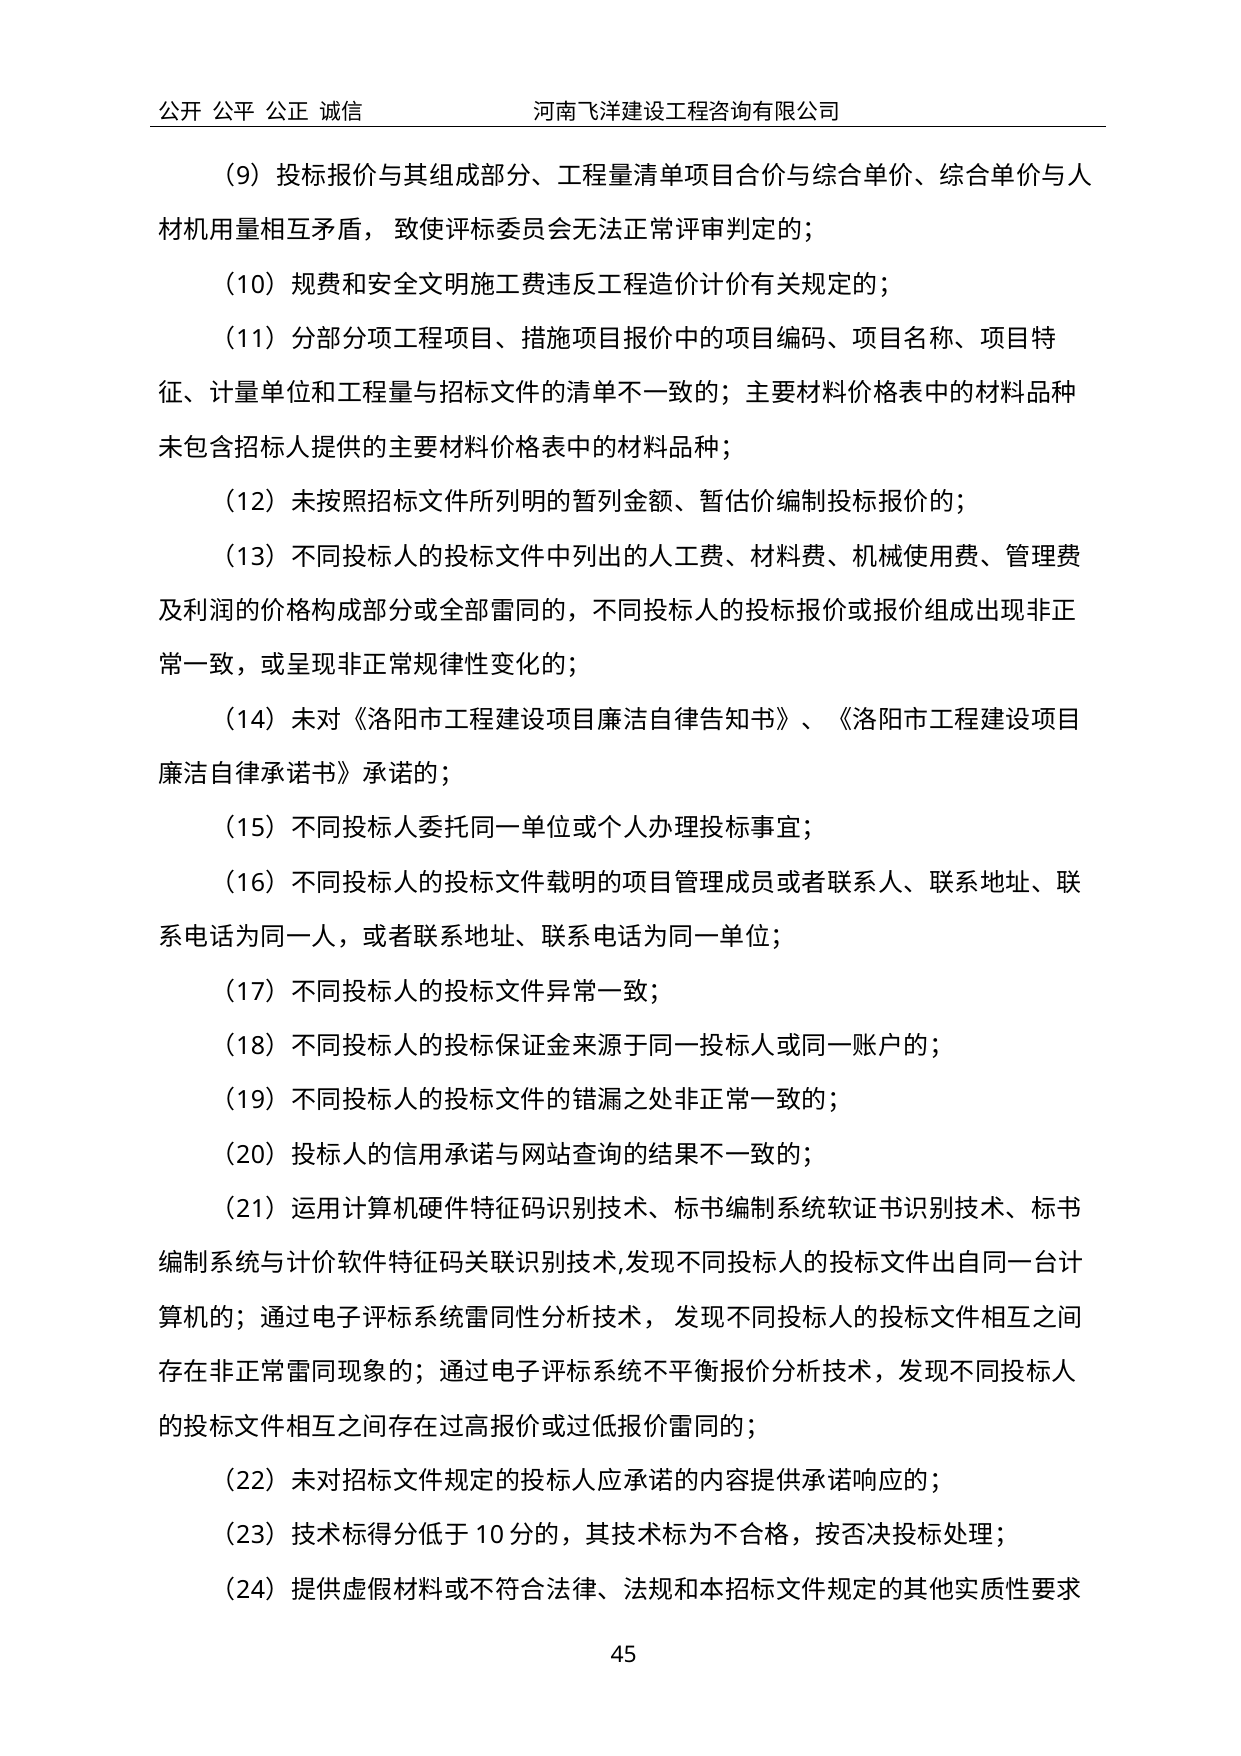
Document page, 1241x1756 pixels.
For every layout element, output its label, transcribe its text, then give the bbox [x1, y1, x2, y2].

subtitle （10）规费和安全文明施工费违反工程造价计价有关规定的； [158, 264, 1097, 300]
subtitle （13）不同投标人的投标文件中列出的人工费、材料费、机械使用费、管理费及利润的价格构成部分或全部雷同的，不同投标人的投标报价或报价组成出现非正常一致，或呈现非正常规律性变化的； [158, 536, 1097, 681]
subtitle （19）不同投标人的投标文件的错漏之处非正常一致的； [158, 1080, 1097, 1116]
subtitle （17）不同投标人的投标文件异常一致； [158, 971, 1097, 1007]
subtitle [158, 1569, 1097, 1605]
subtitle （18）不同投标人的投标保证金来源于同一投标人或同一账户的； [158, 1025, 1097, 1062]
subtitle （16）不同投标人的投标文件载明的项目管理成员或者联系人、联系地址、联系电话为同一人，或者联系地址、联系电话为同一单位； [158, 862, 1097, 953]
subtitle （14）未对《洛阳市工程建设项目廉洁自律告知书》、《洛阳市工程建设项目廉洁自律承诺书》承诺的； [158, 699, 1097, 790]
subtitle （22）未对招标文件规定的投标人应承诺的内容提供承诺响应的； [158, 1460, 1097, 1497]
subtitle （21）运用计算机硬件特征码识别技术、标书编制系统软证书识别技术、标书编制系统与计价软件特征码关联识别技术,发现不同投标人的投标文件出自同一台计算机的；通过电子评标系统雷同性分析技术， 发现不同投标人的投标文件相互之间存在非正常雷同现象的；通过电子评标系统不平衡报价分析技术，发现不同投标人的投标文件相互之间存在过高报价或过低报价雷同的； [158, 1188, 1097, 1442]
subtitle （20）投标人的信用承诺与网站查询的结果不一致的； [158, 1134, 1097, 1170]
subtitle （12）未按照招标文件所列明的暂列金额、暂估价编制投标报价的； [158, 482, 1097, 518]
subtitle （11）分部分项工程项目、措施项目报价中的项目编码、项目名称、项目特征、计量单位和工程量与招标文件的清单不一致的；主要材料价格表中的材料品种未包含招标人提供的主要材料价格表中的材料品种； [158, 318, 1097, 463]
subtitle （15）不同投标人委托同一单位或个人办理投标事宜； [158, 808, 1097, 844]
subtitle （9）投标报价与其组成部分、工程量清单项目合价与综合单价、综合单价与人材机用量相互矛盾， 致使评标委员会无法正常评审判定的； [158, 155, 1097, 246]
subtitle （23）技术标得分低于10分的，其技术标为不合格，按否决投标处理； [158, 1515, 1097, 1551]
